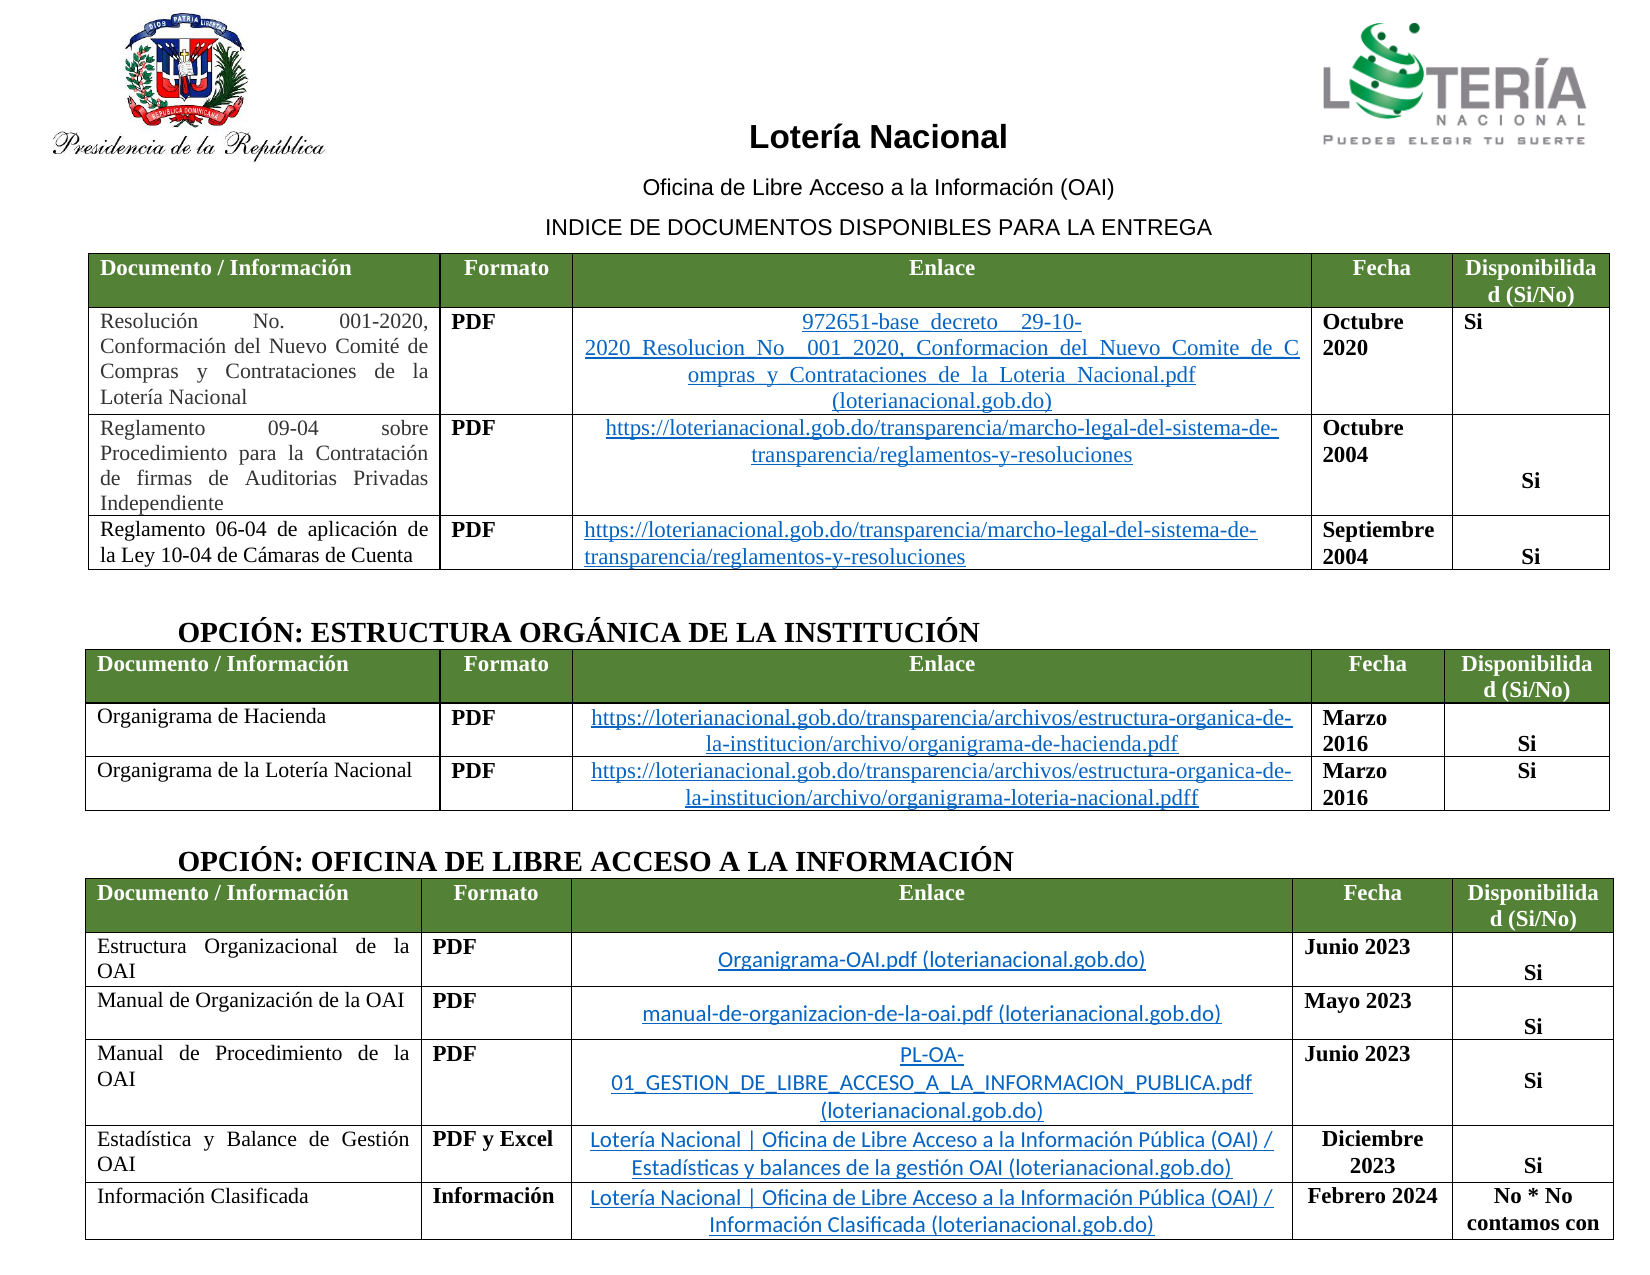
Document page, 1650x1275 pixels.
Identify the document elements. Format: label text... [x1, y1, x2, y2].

table_cell PDF [441, 415, 572, 515]
table_cell Información [422, 1183, 571, 1239]
table_cell Lotería Nacional | Oficina de Libre Acceso a la Información Pública (OAI) / Estadísticas y balances de la gestión OAI (loterianacional.gob.do) [572, 1126, 1292, 1182]
table_cell PDF [422, 933, 571, 986]
table_cell Reglamento 06-04 de aplicación de la Ley 10-04 de Cámaras de Cuenta [89, 516, 439, 569]
table_cell PDF [422, 987, 571, 1039]
table_cell Si [1453, 516, 1609, 569]
table_header Documento / Información [86, 879, 421, 932]
table_header Disponibilidad (Si/No) [1445, 650, 1609, 702]
table_header Documento / Información [89, 254, 439, 307]
table_cell Marzo 2016 [1312, 704, 1444, 756]
table_cell Organigrama-OAI.pdf (loterianacional.gob.do) [572, 933, 1292, 986]
table_cell Si [1453, 933, 1613, 986]
table_cell PDF [422, 1040, 571, 1124]
table_cell PL-OA-01_GESTION_DE_LIBRE_ACCESO_A_LA_INFORMACION_PUBLICA.pdf (loterianacional.gob.do) [572, 1040, 1292, 1124]
text OPCIÓN: ESTRUCTURA ORGÁNICA DE LA INSTITUCIÓN [177, 615, 1580, 649]
table_cell Si [1453, 1040, 1613, 1124]
table_header Fecha [1312, 650, 1444, 702]
table_cell Febrero 2024 [1293, 1183, 1452, 1239]
table_cell PDF [441, 757, 572, 810]
table_header Fecha [1293, 879, 1452, 932]
table_cell Si [1453, 415, 1609, 515]
table_cell Organigrama de Hacienda [86, 704, 439, 756]
table_header Fecha [1312, 254, 1452, 307]
table_header Enlace [573, 254, 1311, 307]
table_header Formato [422, 879, 571, 932]
table_header Enlace [572, 879, 1292, 932]
table_cell PDF y Excel [422, 1126, 571, 1182]
text OPCIÓN: OFICINA DE LIBRE ACCESO A LA INFORMACIÓN [177, 844, 1580, 878]
table_cell Manual de Procedimiento de la OAI [86, 1040, 421, 1124]
table_cell manual-de-organizacion-de-la-oai.pdf (loterianacional.gob.do) [572, 987, 1292, 1039]
table_cell Información Clasificada [86, 1183, 421, 1239]
table_cell Septiembre 2004 [1312, 516, 1452, 569]
table_cell Si [1453, 308, 1609, 413]
table_cell Junio 2023 [1293, 1040, 1452, 1124]
table_header Formato [441, 650, 572, 702]
table_cell Manual de Organización de la OAI [86, 987, 421, 1039]
table_header Formato [441, 254, 572, 307]
table_cell Si [1453, 987, 1613, 1039]
table_cell Reglamento 09-04 sobre Procedimiento para la Contratación de firmas de Auditorias Privadas Independiente [89, 415, 439, 515]
table_cell Si [1445, 704, 1609, 756]
table_cell Marzo 2016 [1312, 757, 1444, 810]
table_cell Lotería Nacional | Oficina de Libre Acceso a la Información Pública (OAI) / Información Clasificada (loterianacional.gob.do) [572, 1183, 1292, 1239]
table_header Disponibilidad (Si/No) [1453, 879, 1613, 932]
table_cell https://loterianacional.gob.do/transparencia/marcho-legal-del-sistema-de-transparencia/reglamentos-y-resoluciones [573, 415, 1311, 515]
table_header Disponibilidad (Si/No) [1453, 254, 1609, 307]
table_cell Si [1445, 757, 1609, 810]
table_cell https://loterianacional.gob.do/transparencia/archivos/estructura-organica-de-la-institucion/archivo/organigrama-de-hacienda.pdf [573, 704, 1311, 756]
table_cell PDF [441, 516, 572, 569]
table_cell PDF [441, 308, 572, 413]
table_cell Junio 2023 [1293, 933, 1452, 986]
table_cell Octubre 2020 [1312, 308, 1452, 413]
table_cell Estructura Organizacional de la OAI [86, 933, 421, 986]
table_cell Estadística y Balance de Gestión OAI [86, 1126, 421, 1182]
picture [1323, 23, 1600, 155]
table_cell 972651-base_decreto__29-10-2020_Resolucion_No__001_2020,_Conformacion_del_Nuevo_Comite_de_Compras_y_Contrataciones_de_la_Loteria_Nacional.pdf (loterianacional.gob.do) [573, 308, 1311, 413]
table_cell No * No contamos con el documento [1453, 1183, 1613, 1239]
table_cell Resolución No. 001-2020, Conformación del Nuevo Comité de Compras y Contrataciones de la Lotería Nacional [89, 308, 439, 413]
table_cell f [573, 757, 1311, 810]
table_cell Si [1453, 1126, 1613, 1182]
table_cell Diciembre 2023 [1293, 1126, 1452, 1182]
table_cell PDF [441, 704, 572, 756]
table_cell Mayo 2023 [1293, 987, 1452, 1039]
picture [53, 13, 330, 171]
table_cell Octubre 2004 [1312, 415, 1452, 515]
table_cell Organigrama de la Lotería Nacional [86, 757, 439, 810]
table_header Documento / Información [86, 650, 439, 702]
table_cell https://loterianacional.gob.do/transparencia/marcho-legal-del-sistema-de-transparencia/reglamentos-y-resoluciones [573, 516, 1311, 569]
table_header Enlace [573, 650, 1311, 702]
